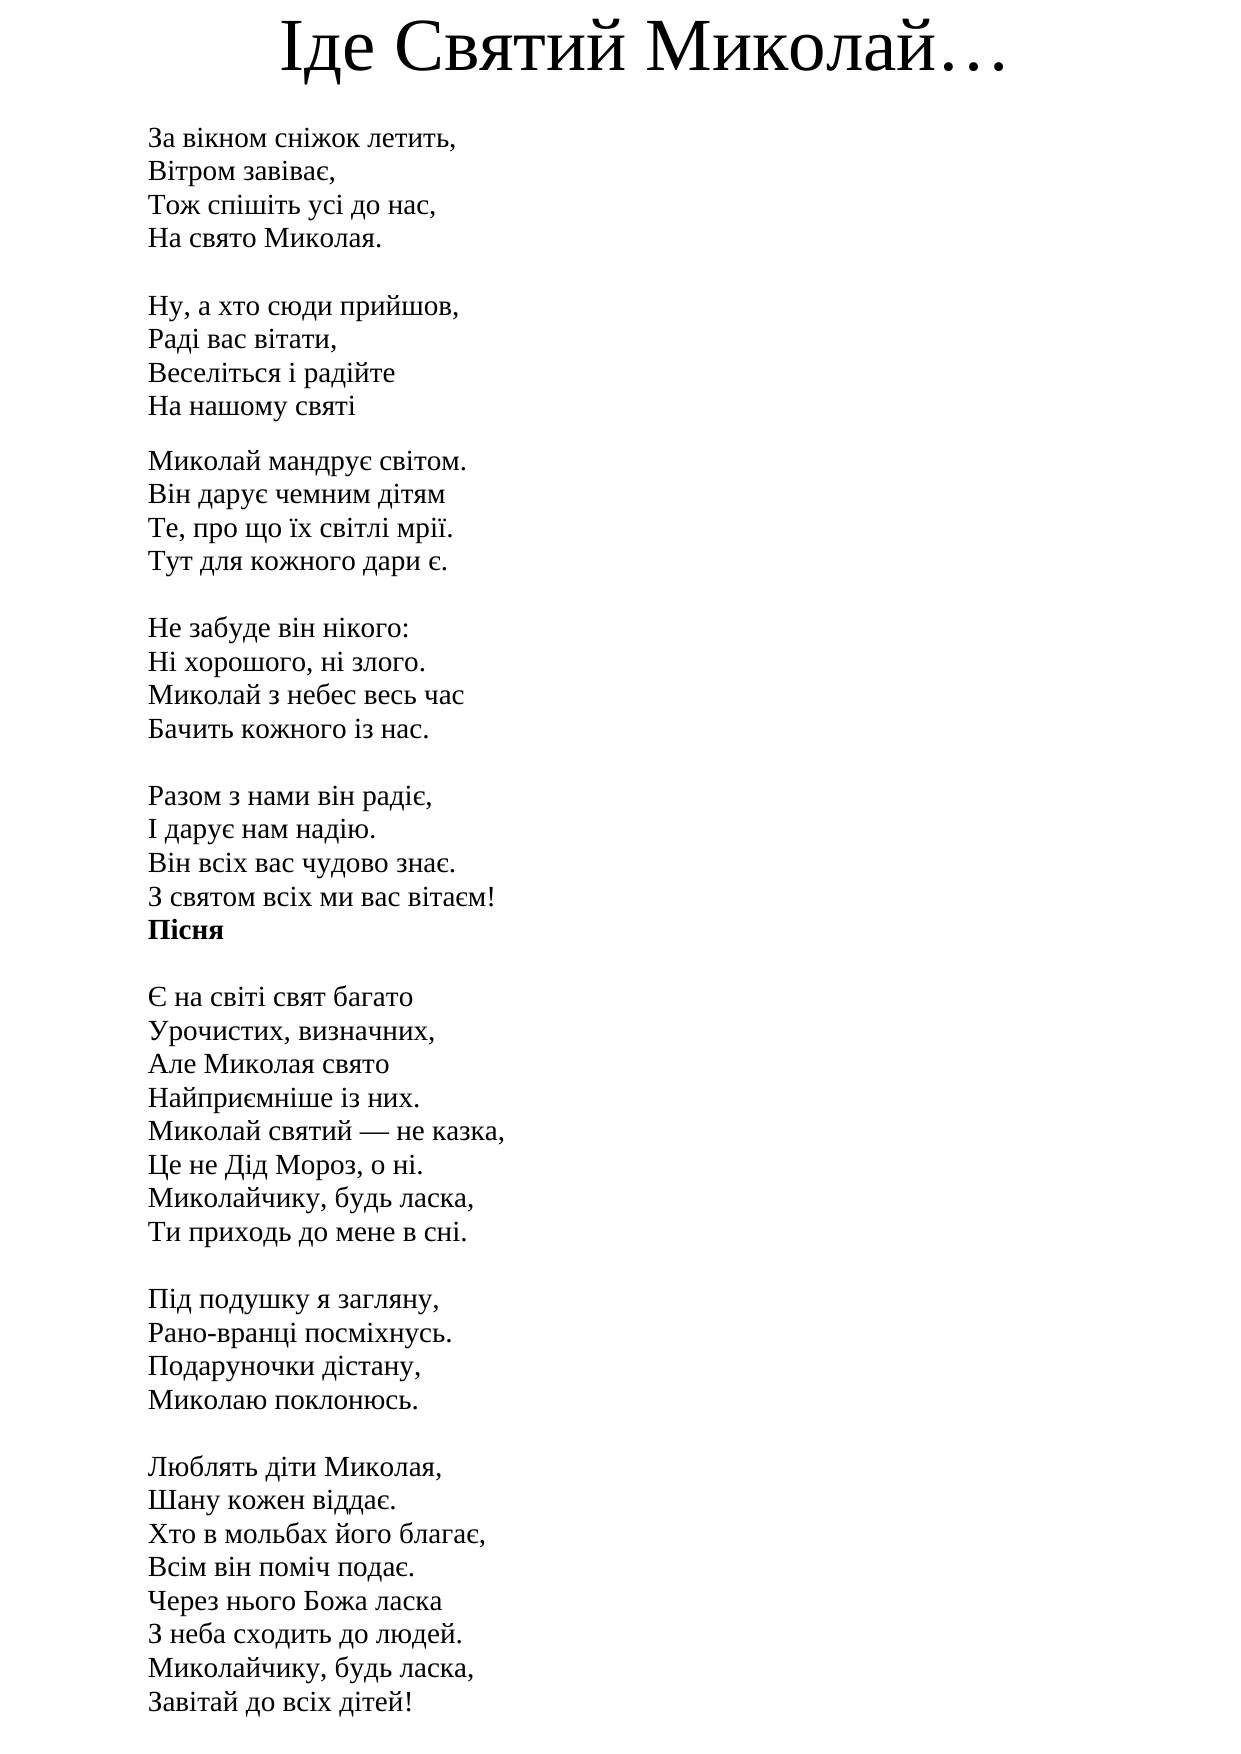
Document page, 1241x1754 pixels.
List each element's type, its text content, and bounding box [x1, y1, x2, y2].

text Миколаю поклонюсь. [148, 1382, 1211, 1415]
text Не забуде він нікого: [148, 610, 1211, 644]
text Під подушку я загляну, [148, 1281, 1211, 1315]
text Через нього Божа ласка [148, 1583, 1211, 1617]
text Тож спішіть усі до нас, [148, 187, 1211, 221]
text З неба сходить до людей. [148, 1617, 1211, 1650]
text Рано-вранці посміхнусь. [148, 1315, 1211, 1348]
text Миколай святий — не казка, [148, 1113, 1211, 1147]
text Він дарує чемним дітям [148, 476, 1211, 510]
text Є на світі свят багато [148, 979, 1211, 1013]
text З святом всіх ми вас вітаєм! [148, 879, 1211, 912]
text Подаруночки дістану, [148, 1348, 1211, 1382]
text Миколай мандрує світом. [148, 443, 1211, 476]
text Це не Дід Мороз, о ні. [148, 1147, 1211, 1181]
text Урочистих, визначних, [148, 1013, 1211, 1046]
text Те, про що їх світлі мрії. [148, 510, 1211, 543]
text Бачить кожного із нас. [148, 711, 1211, 744]
text Миколайчику, будь ласка, [148, 1181, 1211, 1214]
text Іде Святий Миколай… [148, 0, 1211, 86]
text І дарує нам надію. [148, 812, 1211, 845]
text Ні хорошого, ні злого. [148, 644, 1211, 677]
text Ти приходь до мене в сні. [148, 1214, 1211, 1248]
text Шану кожен віддає. [148, 1482, 1211, 1516]
text Пісня [148, 912, 1211, 946]
text Завітай до всіх дітей! [148, 1684, 1211, 1717]
text Ну, а хто сюди прийшов, [148, 288, 1211, 321]
text Миколайчику, будь ласка, [148, 1650, 1211, 1684]
text Найприємніше із них. [148, 1080, 1211, 1113]
text Всім він поміч подає. [148, 1549, 1211, 1583]
text Разом з нами він радіє, [148, 778, 1211, 812]
text Люблять діти Миколая, [148, 1449, 1211, 1482]
text Раді вас вітати, [148, 321, 1211, 355]
text Миколай з небес весь час [148, 677, 1211, 711]
text Він всіх вас чудово знає. [148, 845, 1211, 879]
text Веселіться і радійте [148, 355, 1211, 388]
text Але Миколая свято [148, 1046, 1211, 1080]
text Тут для кожного дари є. [148, 543, 1211, 577]
text Вітром завіває, [148, 153, 1211, 187]
text Хто в мольбах його благає, [148, 1516, 1211, 1549]
text На свято Миколая. [148, 221, 1211, 254]
text За вікном сніжок летить, [148, 120, 1211, 153]
text На нашому святі [148, 388, 1211, 422]
